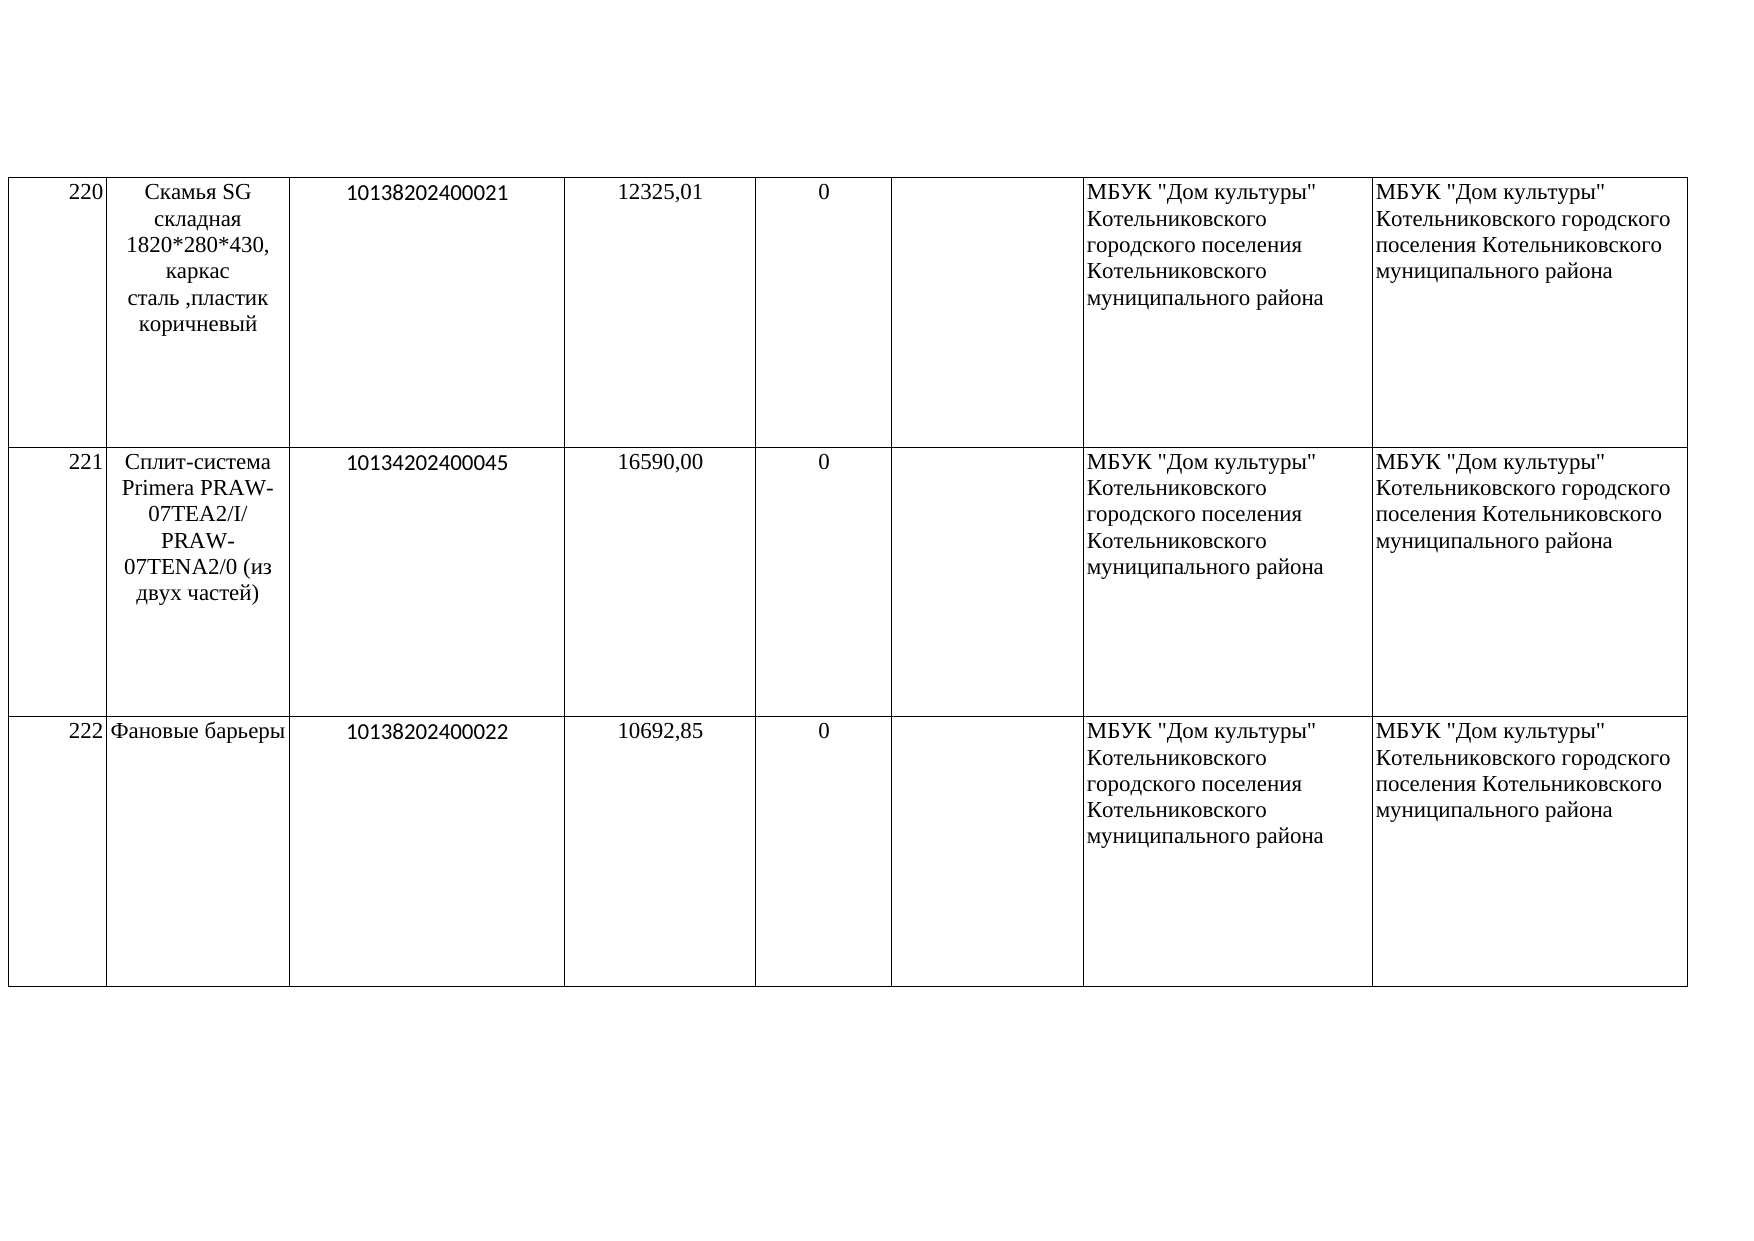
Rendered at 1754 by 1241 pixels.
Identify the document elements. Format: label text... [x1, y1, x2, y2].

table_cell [1373, 717, 1687, 986]
table_cell 0 [756, 717, 891, 986]
table_cell 10692,85 [565, 717, 755, 986]
table_cell МБУК "Дом культуры" Котельниковского городского поселения Котельниковского муниципального района [1373, 448, 1687, 716]
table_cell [1373, 178, 1687, 447]
table_cell Фановые барьеры [107, 717, 289, 986]
table_cell 10138202400021 [290, 178, 564, 447]
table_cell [1084, 178, 1372, 447]
table_cell Сплит-система Primera PRAW-07TEA2/I/ PRAW-07TENA2/0 (из двух частей) [107, 448, 289, 716]
table_cell 0 [756, 448, 891, 716]
table_cell МБУК "Дом культуры" Котельниковского городского поселения Котельниковского муниципального района [1084, 448, 1372, 716]
table_cell [892, 448, 1083, 716]
table_cell 12325,01 [565, 178, 755, 447]
table_cell 16590,00 [565, 448, 755, 716]
table_cell 10138202400022 [290, 717, 564, 986]
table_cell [1084, 717, 1372, 986]
table_cell [892, 178, 1083, 447]
table_cell 0 [756, 178, 891, 447]
table_cell 222 [9, 717, 106, 986]
table_cell 220 [9, 178, 106, 447]
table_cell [107, 178, 289, 447]
table_cell 10134202400045 [290, 448, 564, 716]
table_cell 221 [9, 448, 106, 716]
table_cell [892, 717, 1083, 986]
